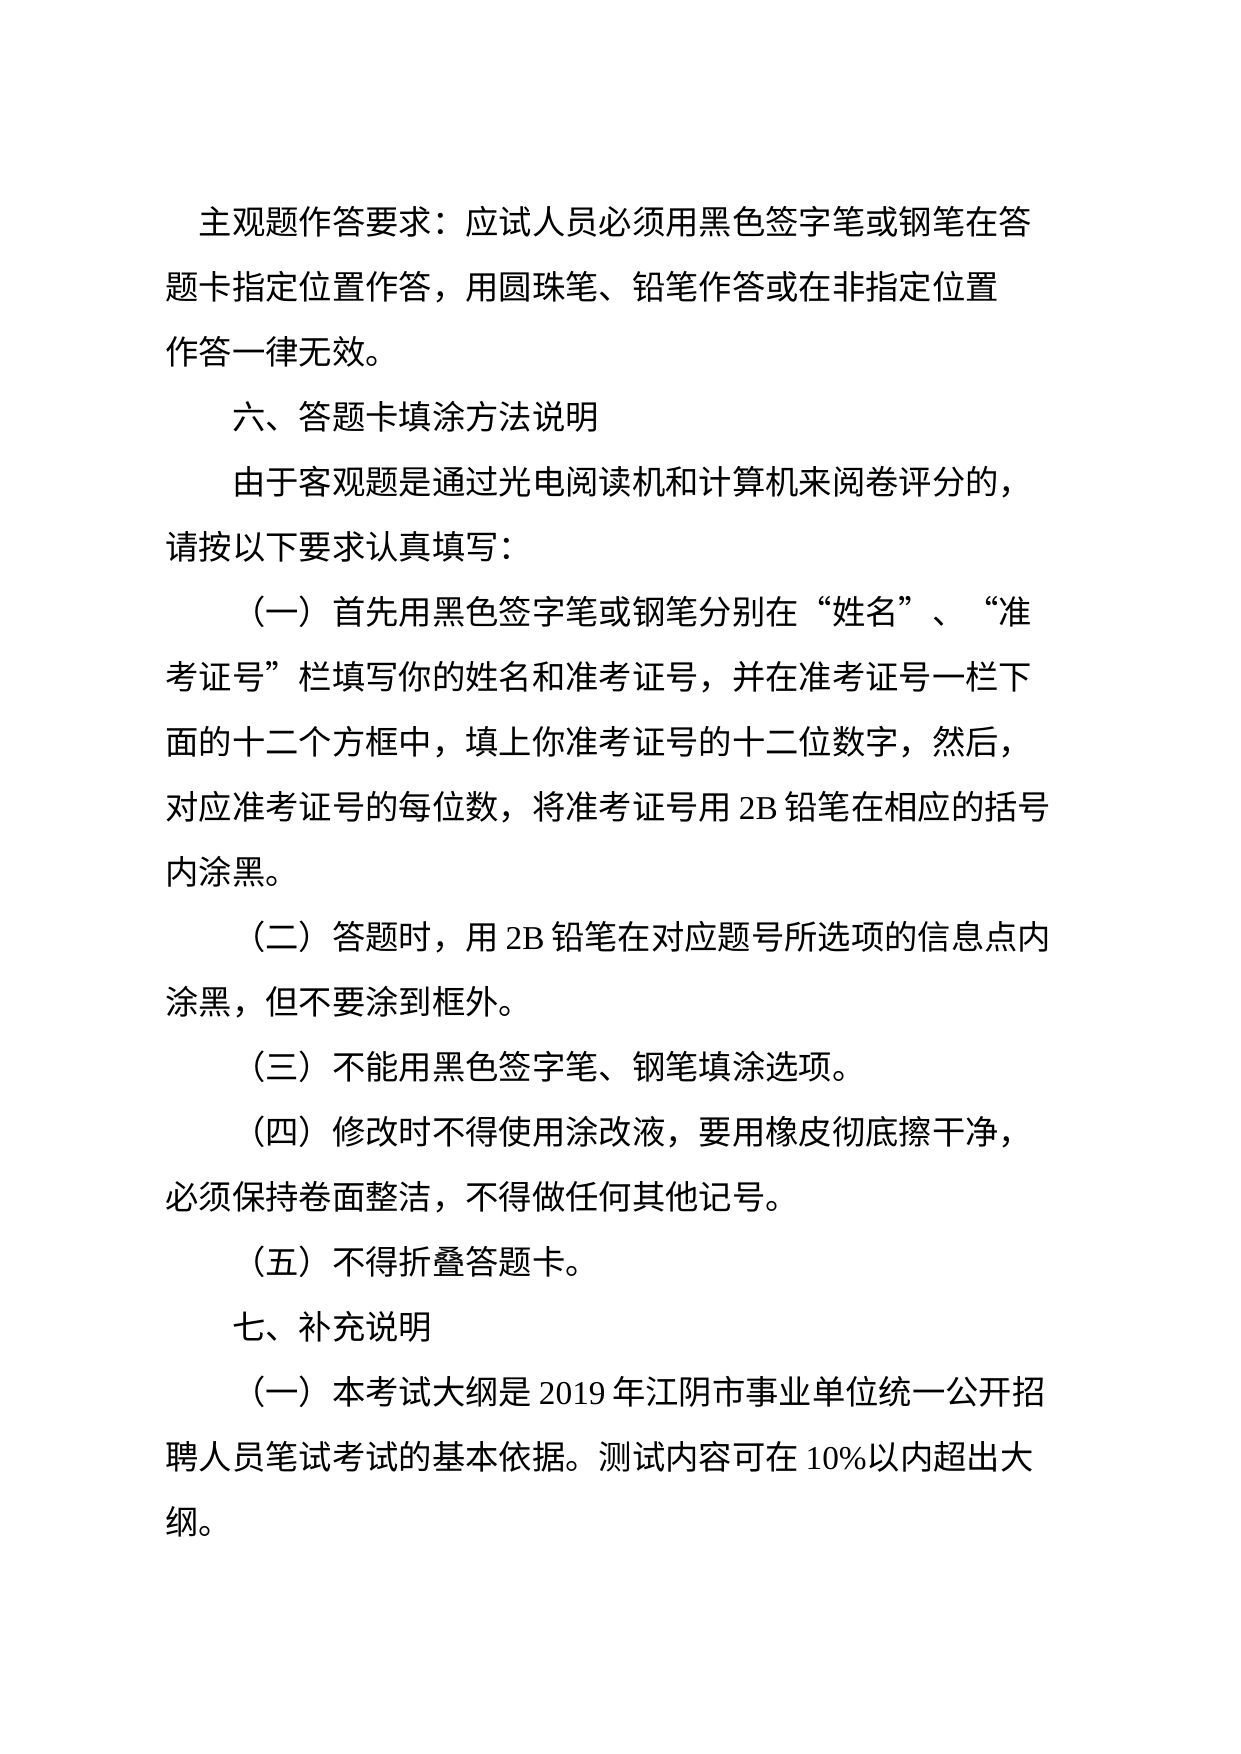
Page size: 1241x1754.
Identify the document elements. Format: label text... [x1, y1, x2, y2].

text 主观题作答要求：应试人员必须用黑色签字笔或钢笔在答题卡指定位置作答，用圆珠笔、铅笔作答或在非指定位置 [165, 187, 1057, 317]
text （一）本考试大纲是2019年江阴市事业单位统一公开招聘人员笔试考试的基本依据。测试内容可在10%以内超出大纲。 [165, 1357, 1057, 1552]
text 作答一律无效。 [165, 317, 1057, 382]
text 由于客观题是通过光电阅读机和计算机来阅卷评分的，请按以下要求认真填写： [165, 447, 1057, 577]
text （二）答题时，用2B铅笔在对应题号所选项的信息点内涂黑，但不要涂到框外。 [165, 902, 1057, 1032]
text 七、补充说明 [165, 1292, 1057, 1357]
text 六、答题卡填涂方法说明 [165, 382, 1057, 447]
text （五）不得折叠答题卡。 [165, 1227, 1057, 1292]
text （四）修改时不得使用涂改液，要用橡皮彻底擦干净，必须保持卷面整洁，不得做任何其他记号。 [165, 1097, 1057, 1227]
text （三）不能用黑色签字笔、钢笔填涂选项。 [165, 1032, 1057, 1097]
text （一）首先用黑色签字笔或钢笔分别在“姓名”、“准考证号”栏填写你的姓名和准考证号，并在准考证号一栏下面的十二个方框中，填上你准考证号的十二位数字，然后，对应准考证号的每位数，将准考证号用2B铅笔在相应的括号内涂黑。 [165, 577, 1057, 902]
